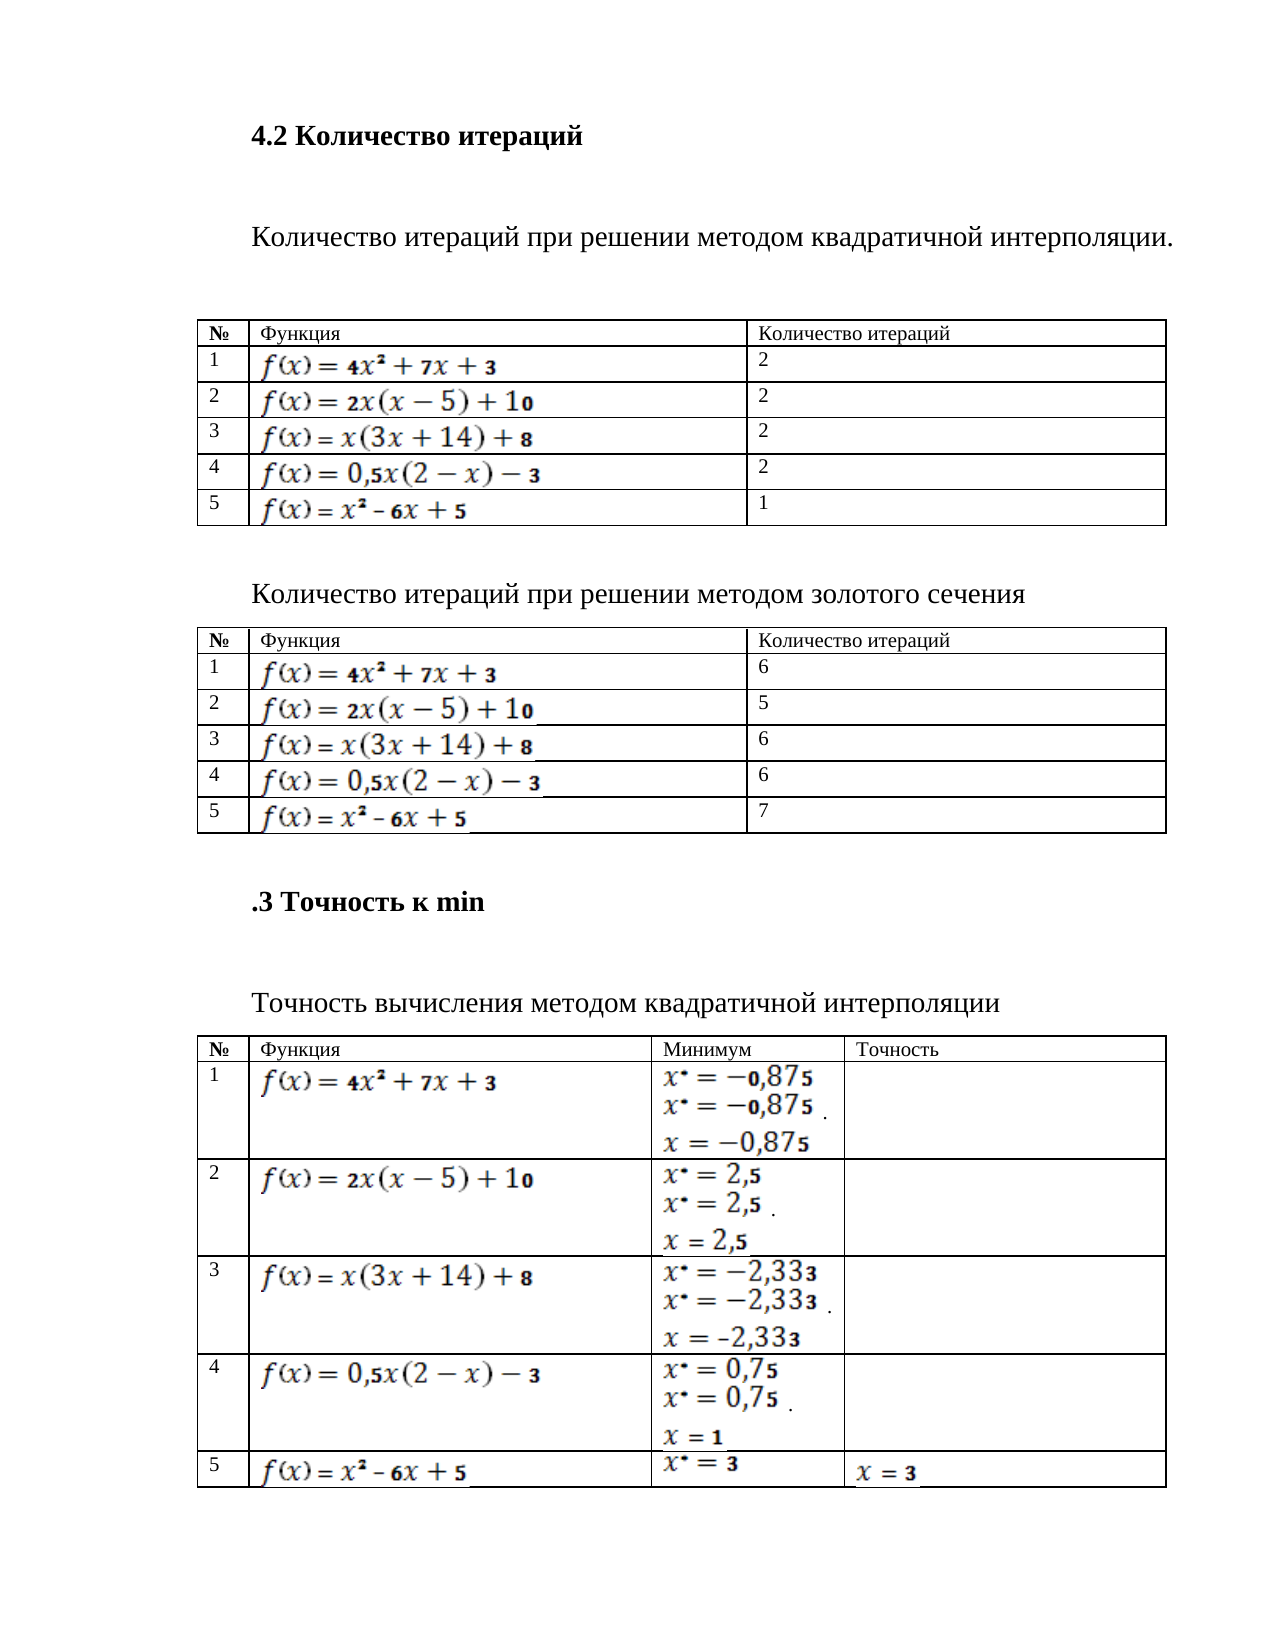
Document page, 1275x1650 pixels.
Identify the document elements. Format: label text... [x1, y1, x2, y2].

table_cell [250, 383, 261, 417]
table_header Функция [250, 1037, 651, 1061]
table_header Функция [250, 321, 746, 345]
table_cell 2 [748, 347, 1165, 381]
table_cell [470, 798, 746, 832]
table_cell [500, 654, 746, 688]
text Количество итераций при решении методом квадратичной интерполяции. [177, 219, 1186, 252]
table_cell [537, 383, 746, 417]
table_cell . [652, 1062, 844, 1158]
table_header Функция [250, 628, 747, 652]
table_cell [250, 418, 746, 453]
table_header Количество итераций [748, 628, 1165, 652]
table_cell [250, 490, 746, 525]
table_cell 4 [198, 1355, 248, 1450]
table_header Количество итераций [748, 321, 1165, 345]
table_cell 3 [198, 726, 248, 760]
table_cell 6 [748, 762, 1165, 796]
table_cell [250, 1452, 261, 1486]
table_header Точность [845, 1037, 1165, 1061]
table_header № [198, 628, 249, 652]
table_header № [198, 321, 248, 345]
table_cell 4 [198, 455, 248, 489]
table_cell [845, 1257, 1165, 1353]
table_cell [250, 347, 261, 381]
table_cell 3 [198, 1257, 248, 1353]
table_cell 2 [748, 418, 1165, 453]
table_cell [250, 726, 261, 760]
table_cell 1 [198, 1062, 248, 1158]
table_cell . [652, 1257, 844, 1353]
table_cell [250, 798, 261, 832]
text 4.2 Количество итераций [177, 118, 1186, 152]
table_cell 1 [748, 490, 1165, 525]
table_cell [250, 455, 261, 489]
table_cell 6 [748, 654, 1165, 688]
text Количество итераций при решении методом золотого сечения [177, 577, 1186, 610]
table_cell 5 [198, 798, 248, 832]
table_cell 1 [198, 654, 248, 688]
table_cell [250, 690, 261, 724]
table_cell 2 [748, 383, 1165, 417]
table_header Минимум [652, 1037, 844, 1061]
text Точность вычисления методом квадратичной интерполяции [177, 985, 1186, 1018]
table_cell [470, 1452, 651, 1486]
table_cell [250, 654, 261, 688]
table_cell 2 [748, 455, 1165, 489]
table_cell [845, 1160, 1165, 1255]
table_cell 2 [198, 1160, 248, 1255]
table_cell [250, 1257, 651, 1353]
table_cell 1 [198, 347, 248, 381]
table_cell 5 [748, 690, 1165, 724]
table_cell [250, 1062, 651, 1158]
table_cell 5 [198, 1452, 248, 1486]
table_cell 3 [198, 418, 248, 453]
table_cell [543, 762, 746, 796]
table_cell [250, 762, 261, 796]
table_cell 4 [198, 762, 248, 796]
table_cell [500, 347, 746, 381]
table_cell 2 [198, 690, 248, 724]
table_cell 2 [198, 383, 248, 417]
table_cell [543, 455, 746, 489]
table_cell [845, 1062, 1165, 1158]
table_cell [250, 1160, 651, 1255]
subtitle .3 Точность к min [177, 884, 1186, 918]
table_cell [250, 1355, 651, 1450]
table_cell . [652, 1160, 844, 1255]
table_cell [536, 726, 746, 760]
table_cell [652, 1452, 844, 1486]
table_cell . [652, 1355, 844, 1450]
table_cell 7 [748, 798, 1165, 832]
table_cell 5 [198, 490, 248, 525]
table_cell [537, 690, 746, 724]
table_cell [845, 1452, 856, 1486]
table_cell [845, 1355, 1165, 1450]
table_cell [920, 1452, 1165, 1486]
table_header № [198, 1037, 248, 1061]
table_cell 6 [748, 726, 1165, 760]
